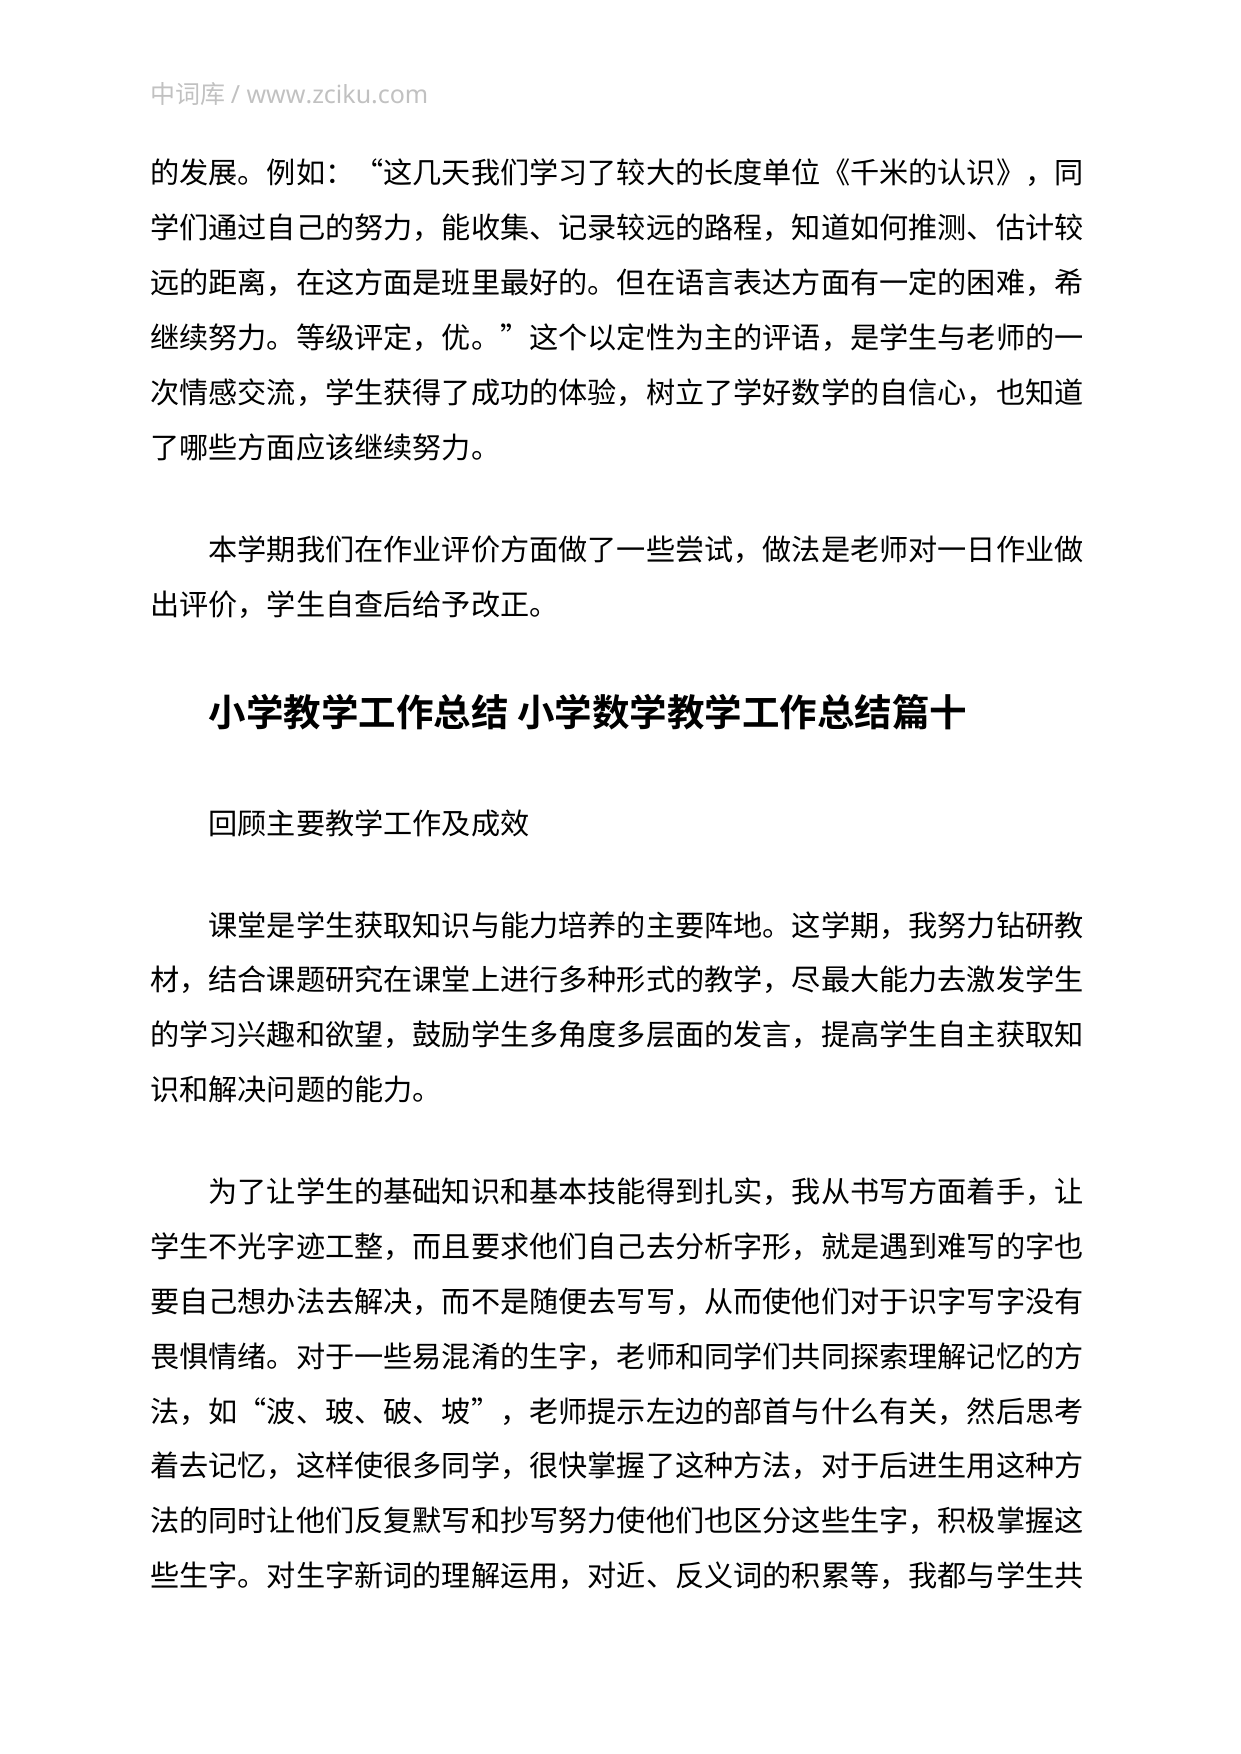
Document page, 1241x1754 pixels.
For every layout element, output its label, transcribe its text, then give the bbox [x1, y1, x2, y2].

text 本学期我们在作业评价方面做了一些尝试，做法是老师对一日作业做出评价，学生自查后给予改正。 [150, 526, 1090, 623]
text 小学教学工作总结 小学数学教学工作总结篇十 [150, 683, 1090, 737]
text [150, 1168, 1090, 1595]
text 回顾主要教学工作及成效 [150, 800, 1090, 843]
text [150, 150, 1090, 467]
text 课堂是学生获取知识与能力培养的主要阵地。这学期，我努力钻研教材，结合课题研究在课堂上进行多种形式的教学，尽最大能力去激发学生的学习兴趣和欲望，鼓励学生多角度多层面的发言，提高学生自主获取知识和解决问题的能力。 [150, 902, 1090, 1109]
